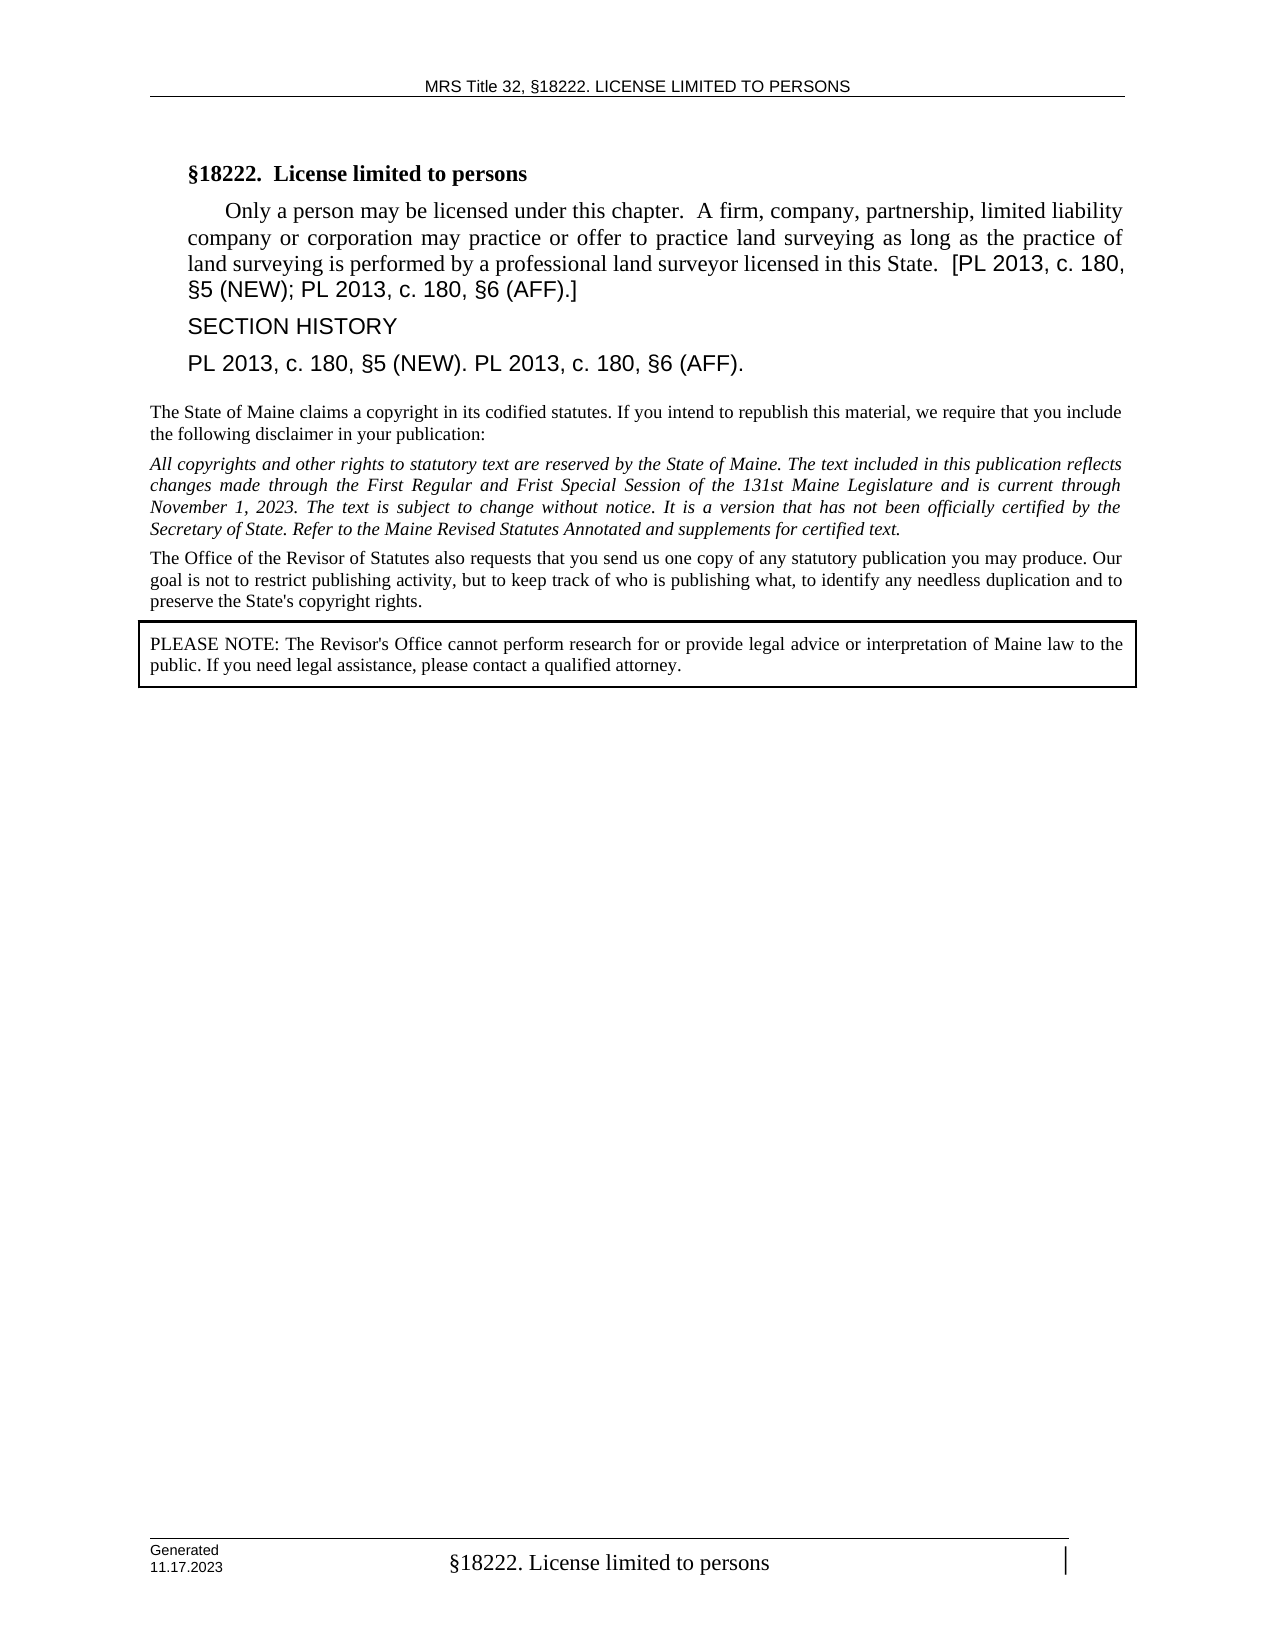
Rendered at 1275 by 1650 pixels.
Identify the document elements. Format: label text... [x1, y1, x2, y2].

text The Office of the Revisor of Statutes also requests that you send us one copy of any statutory publication you may produce. Our goal is not to restrict publishing activity, but to keep track of who is publishing what, to identify any needless duplication and to preserve the State's copyright rights. [150, 547, 1125, 612]
text §18222. License limited to persons [187, 160, 1125, 187]
text The State of Maine claims a copyright in its codified statutes. If you intend to republish this material, we require that you include the following disclaimer in your publication: [150, 401, 1125, 444]
text PLEASE NOTE: The Revisor's Office cannot perform research for or provide legal advice or interpretation of Maine law to the public. If you need legal assistance, please contact a qualified attorney. [140, 623, 1135, 686]
text PL 2013, c. 180, §5 (NEW). PL 2013, c. 180, §6 (AFF). [187, 350, 1125, 376]
text Only a person may be licensed under this chapter. A firm, company, partnership, limited liability company or corporation may practice or offer to practice land surveying as long as the practice of land surveying is performed by a professional land surveyor licensed in this State. [PL 2013, c. 180, §5 (NEW); PL 2013, c. 180, §6 (AFF).] [187, 197, 1125, 303]
text SECTION HISTORY [187, 313, 1125, 339]
text All copyrights and other rights to statutory text are reserved by the State of Maine. The text included in this publication reflects changes made through the First Regular and Frist Special Session of the 131st Maine Legislature and is current through November 1, 2023 . The text is subject to change without notice. It is a version that has not been officially certified by the Secretary of State. Refer to the Maine Revised Statutes Annotated and supplements for certified text. [150, 453, 1125, 539]
